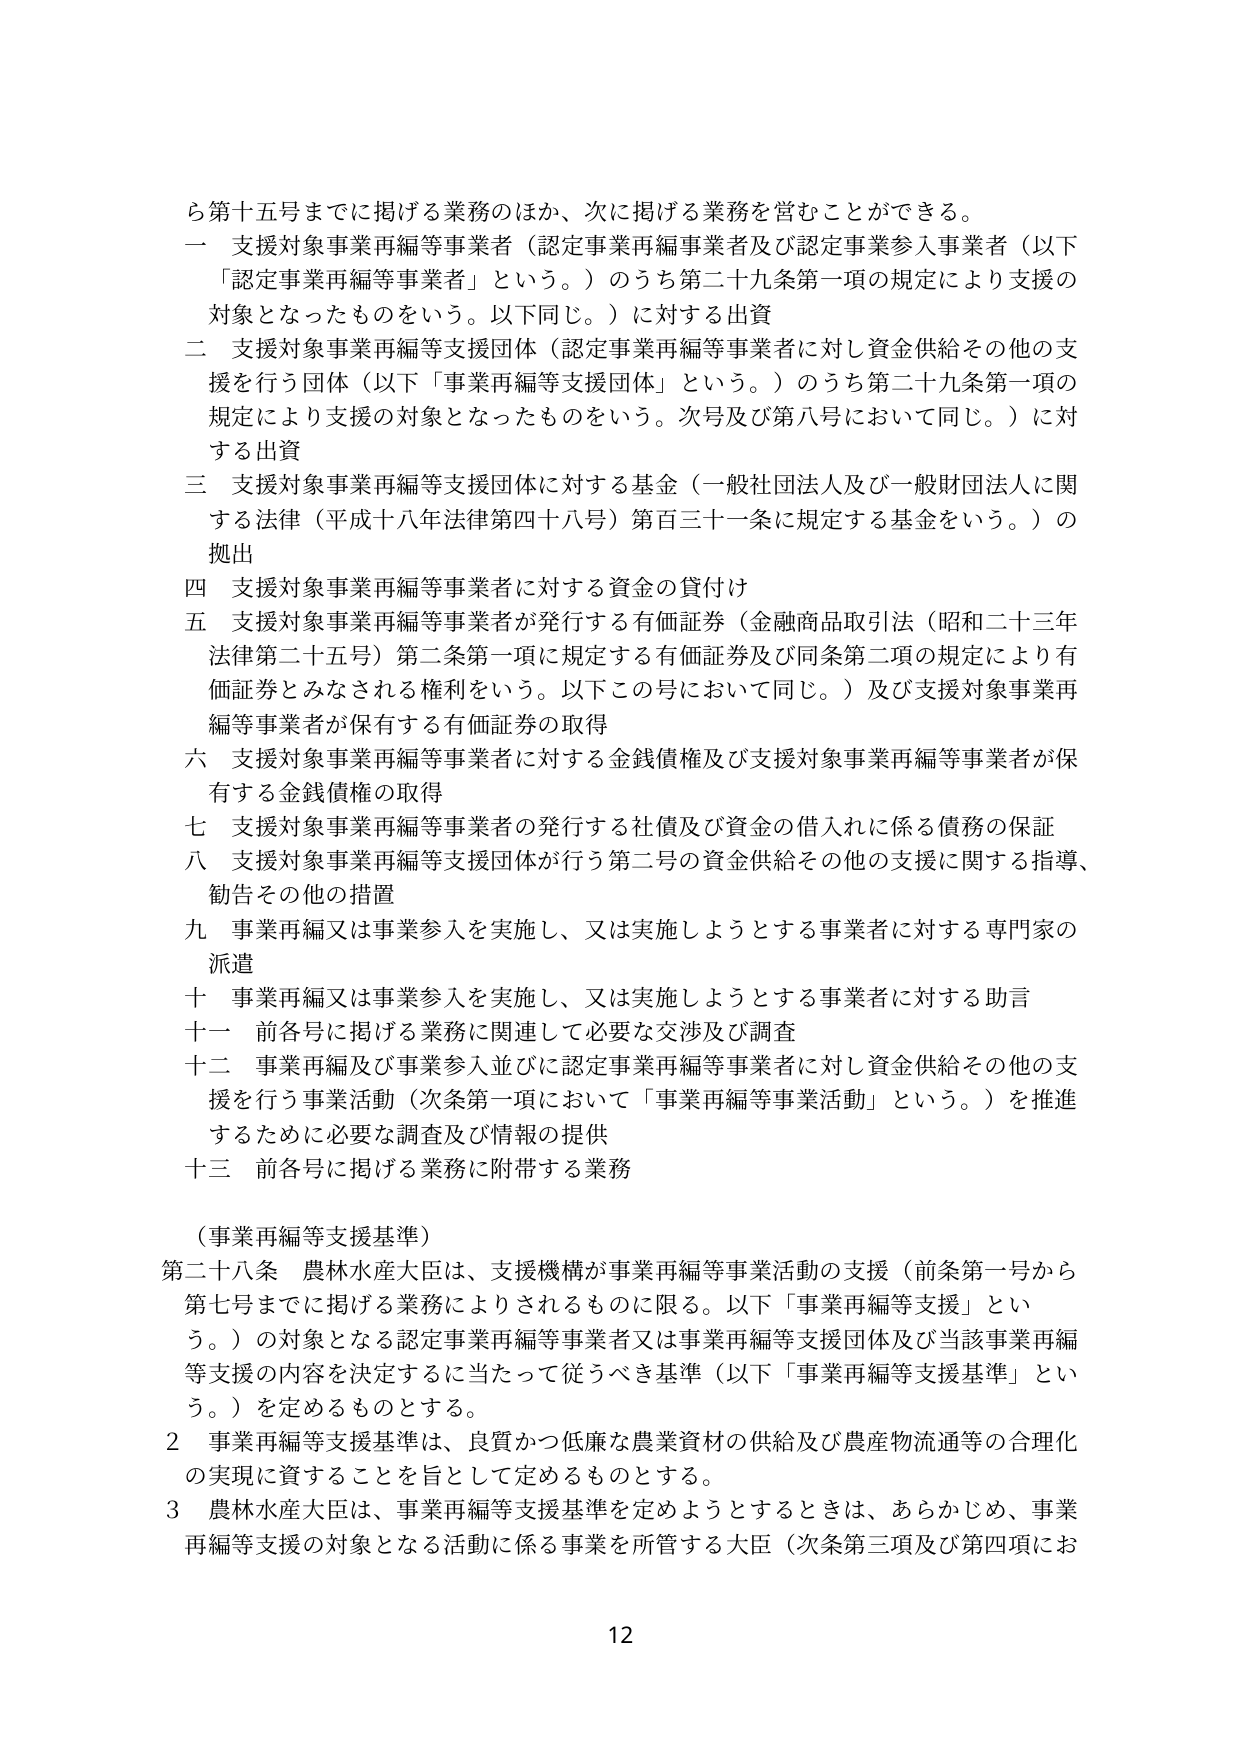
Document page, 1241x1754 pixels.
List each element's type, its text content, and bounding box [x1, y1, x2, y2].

text 第二十八条 農林水産大臣は、支援機構が事業再編等事業活動の支援（前条第一号から第七号までに掲げる業務によりされるものに限る。以下「事業再編等支援」という。）の対象となる認定事業再編等事業者又は事業再編等支援団体及び当該事業再編等支援の内容を決定するに当たって従うべき基準（以下「事業再編等支援基準」という。）を定めるものとする。 [161, 1253, 1079, 1424]
text 十 事業再編又は事業参入を実施し、又は実施しようとする事業者に対する助言 [184, 979, 1079, 1014]
text 三 支援対象事業再編等支援団体に対する基金（一般社団法人及び一般財団法人に関する法律（平成十八年法律第四十八号）第百三十一条に規定する基金をいう。）の拠出 [184, 467, 1079, 569]
text 十一 前各号に掲げる業務に関連して必要な交渉及び調査 [184, 1014, 1079, 1048]
text （事業再編等支援基準） [184, 1219, 1079, 1253]
text 四 支援対象事業再編等事業者に対する資金の貸付け [184, 569, 1079, 604]
text 九 事業再編又は事業参入を実施し、又は実施しようとする事業者に対する専門家の派遣 [184, 911, 1079, 979]
text 六 支援対象事業再編等事業者に対する金銭債権及び支援対象事業再編等事業者が保有する金銭債権の取得 [184, 740, 1079, 809]
text 七 支援対象事業再編等事業者の発行する社債及び資金の借入れに係る債務の保証 [184, 809, 1079, 843]
text 二 支援対象事業再編等支援団体（認定事業再編等事業者に対し資金供給その他の支援を行う団体（以下「事業再編等支援団体」という。）のうち第二十九条第一項の規定により支援の対象となったものをいう。次号及び第八号において同じ。）に対する出資 [184, 330, 1079, 467]
text 五 支援対象事業再編等事業者が発行する有価証券（金融商品取引法（昭和二十三年法律第二十五号）第二条第一項に規定する有価証券及び同条第二項の規定により有価証券とみなされる権利をいう。以下この号において同じ。）及び支援対象事業再編等事業者が保有する有価証券の取得 [184, 604, 1079, 740]
text ２ 事業再編等支援基準は、良質かつ低廉な農業資材の供給及び農産物流通等の合理化の実現に資することを旨として定めるものとする。 [161, 1424, 1079, 1492]
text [161, 1492, 1079, 1560]
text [161, 194, 1079, 228]
text 一 支援対象事業再編等事業者（認定事業再編事業者及び認定事業参入事業者（以下「認定事業再編等事業者」という。）のうち第二十九条第一項の規定により支援の対象となったものをいう。以下同じ。）に対する出資 [184, 228, 1079, 330]
text 八 支援対象事業再編等支援団体が行う第二号の資金供給その他の支援に関する指導、勧告その他の措置 [184, 843, 1079, 911]
text 十三 前各号に掲げる業務に附帯する業務 [184, 1150, 1079, 1184]
text 十二 事業再編及び事業参入並びに認定事業再編等事業者に対し資金供給その他の支援を行う事業活動（次条第一項において「事業再編等事業活動」という。）を推進するために必要な調査及び情報の提供 [184, 1048, 1079, 1150]
